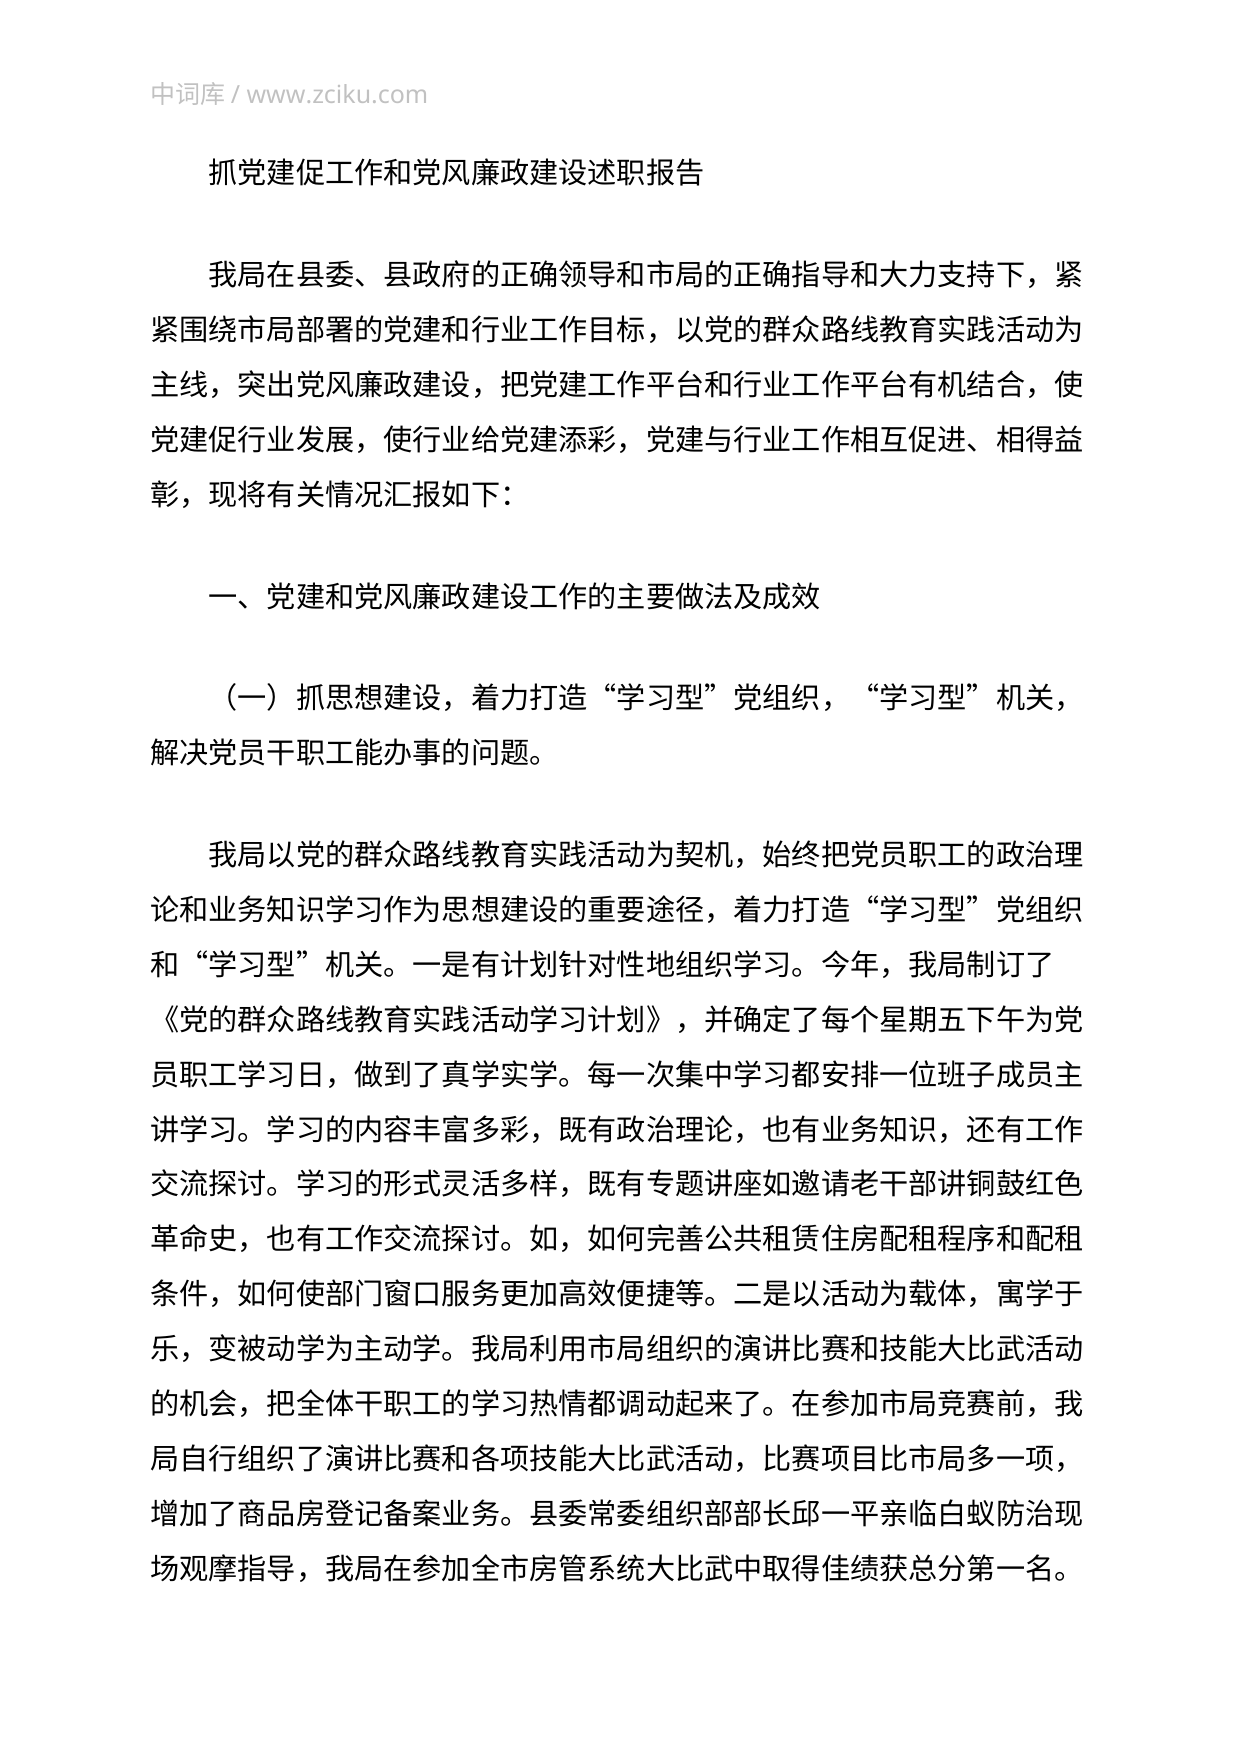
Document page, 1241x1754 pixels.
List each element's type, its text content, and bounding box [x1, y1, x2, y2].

text 一、党建和党风廉政建设工作的主要做法及成效 [150, 573, 1090, 615]
text 抓党建促工作和党风廉政建设述职报告 [150, 150, 1090, 192]
text 我局以党的群众路线教育实践活动为契机，始终把党员职工的政治理论和业务知识学习作为思想建设的重要途径，着力打造“学习型”党组织和“学习型”机关。一是有计划针对性地组织学习。今年，我局制订了《党的群众路线教育实践活动学习计划》，并确定了每个星期五下午为党员职工学习日，做到了真学实学。每一次集中学习都安排一位班子成员主讲学习。学习的内容丰富多彩，既有政治理论，也有业务知识，还有工作交流探讨。学习的形式灵活多样，既有专题讲座如邀请老干部讲铜鼓红色革命史，也有工作交流探讨。如，如何完善公共租赁住房配租程序和配租条件，如何使部门窗口服务更加高效便捷等。二是以活动为载体，寓学于乐，变被动学为主动学。我局利用市局组织的演讲比赛和技能大比武活动的机会，把全体干职工的学习热情都调动起来了。在参加市局竞赛前，我局自行组织了演讲比赛和各项技能大比武活动，比赛项目比市局多一项，增加了商品房登记备案业务。县委常委组织部部长邱一平亲临白蚁防治现场观摩指导，我局在参加全市房管系统大比武中取得佳绩获总分第一名。 [150, 832, 1090, 1587]
text 我局在县委、县政府的正确领导和市局的正确指导和大力支持下，紧紧围绕市局部署的党建和行业工作目标，以党的群众路线教育实践活动为主线，突出党风廉政建设，把党建工作平台和行业工作平台有机结合，使党建促行业发展，使行业给党建添彩，党建与行业工作相互促进、相得益彰，现将有关情况汇报如下： [150, 252, 1090, 514]
text （一）抓思想建设，着力打造“学习型”党组织，“学习型”机关，解决党员干职工能办事的问题。 [150, 675, 1090, 772]
